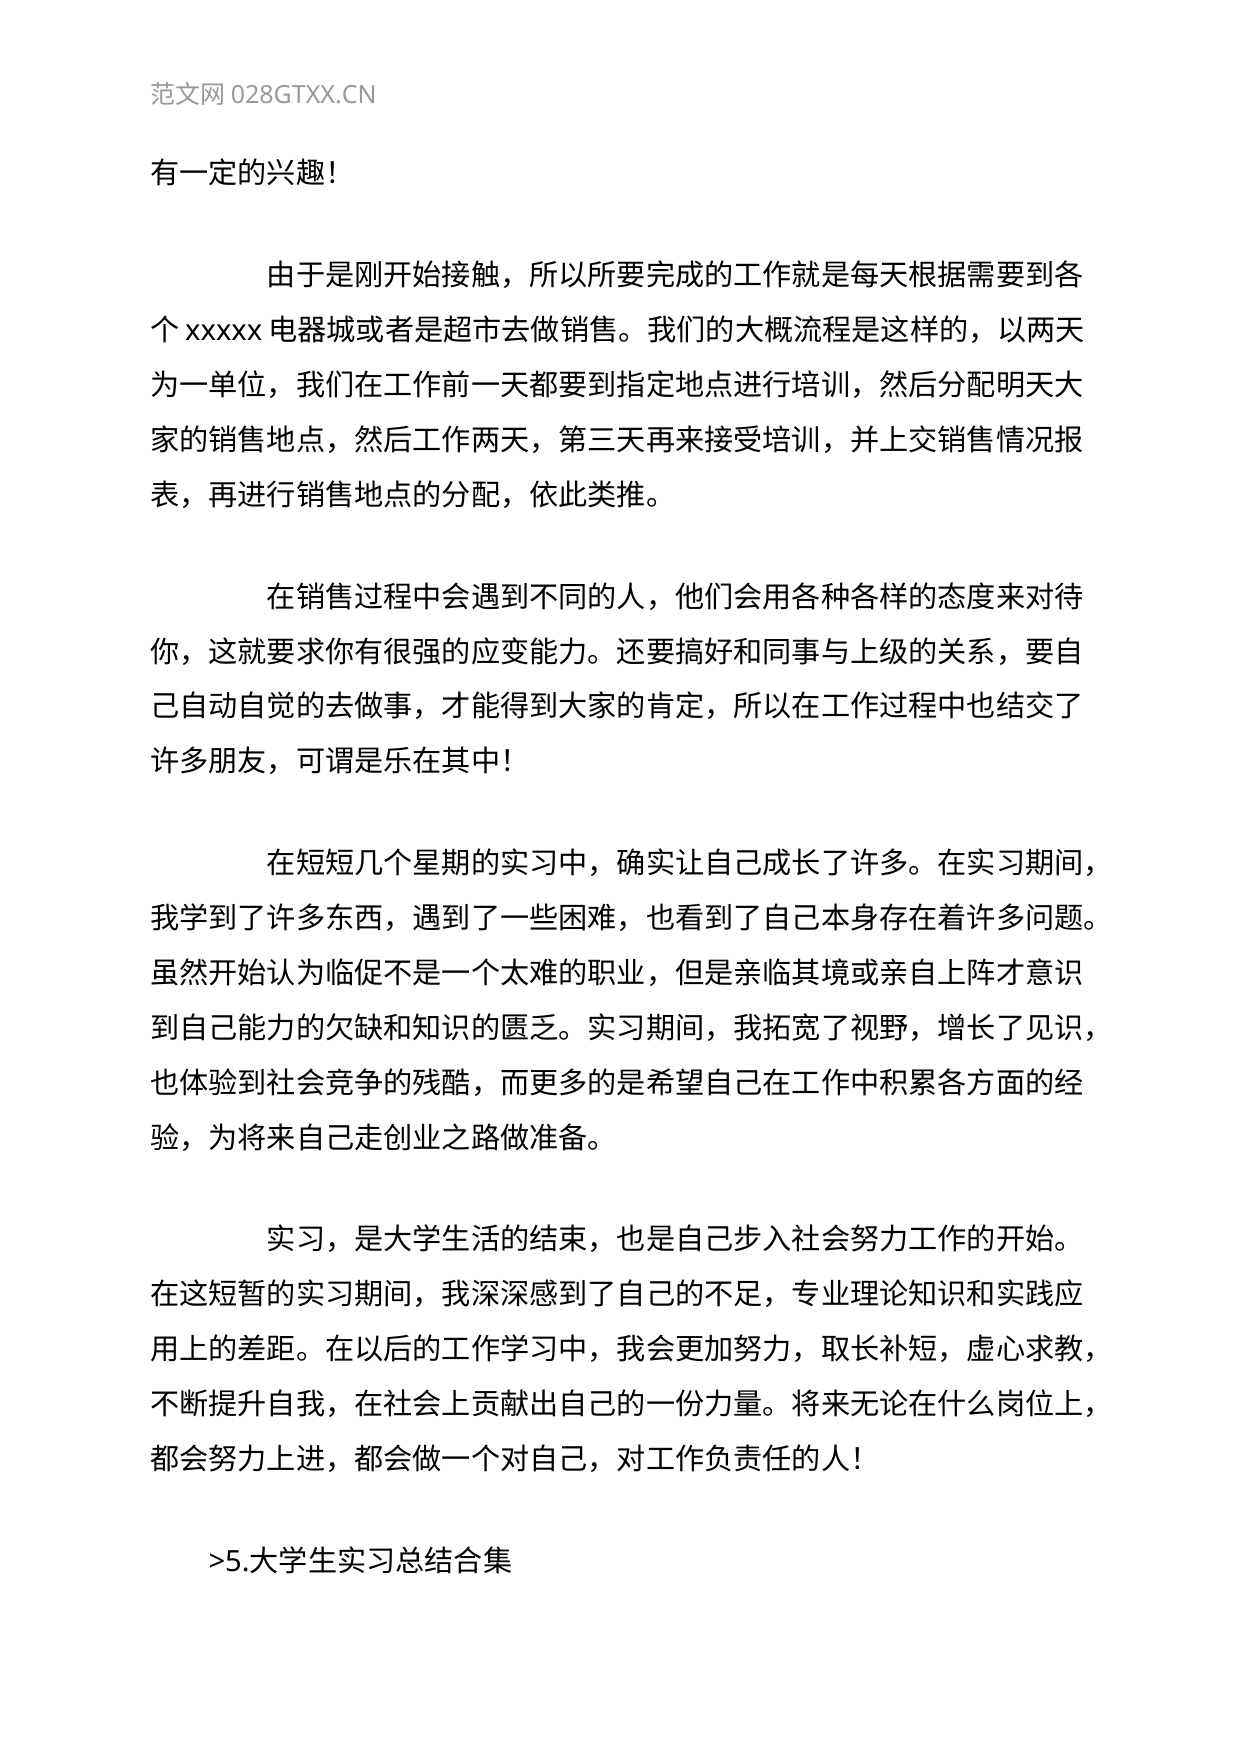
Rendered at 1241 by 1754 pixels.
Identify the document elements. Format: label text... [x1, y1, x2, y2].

text 由于是刚开始接触，所以所要完成的工作就是每天根据需要到各个xxxxx电器城或者是超市去做销售。我们的大概流程是这样的，以两天为一单位，我们在工作前一天都要到指定地点进行培训，然后分配明天大家的销售地点，然后工作两天，第三天再来接受培训，并上交销售情况报表，再进行销售地点的分配，依此类推。 [150, 252, 1090, 514]
text 实习，是大学生活的结束，也是自己步入社会努力工作的开始。在这短暂的实习期间，我深深感到了自己的不足，专业理论知识和实践应用上的差距。在以后的工作学习中，我会更加努力，取长补短，虚心求教，不断提升自我，在社会上贡献出自己的一份力量。将来无论在什么岗位上，都会努力上进，都会做一个对自己，对工作负责任的人！ [150, 1216, 1090, 1478]
text >5.大学生实习总结合集 [150, 1537, 1090, 1580]
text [150, 150, 1090, 192]
text 在短短几个星期的实习中，确实让自己成长了许多。在实习期间，我学到了许多东西，遇到了一些困难，也看到了自己本身存在着许多问题。虽然开始认为临促不是一个太难的职业，但是亲临其境或亲自上阵才意识到自己能力的欠缺和知识的匮乏。实习期间，我拓宽了视野，增长了见识，也体验到社会竞争的残酷，而更多的是希望自己在工作中积累各方面的经验，为将来自己走创业之路做准备。 [150, 840, 1090, 1156]
text 在销售过程中会遇到不同的人，他们会用各种各样的态度来对待你，这就要求你有很强的应变能力。还要搞好和同事与上级的关系，要自己自动自觉的去做事，才能得到大家的肯定，所以在工作过程中也结交了许多朋友，可谓是乐在其中！ [150, 573, 1090, 780]
